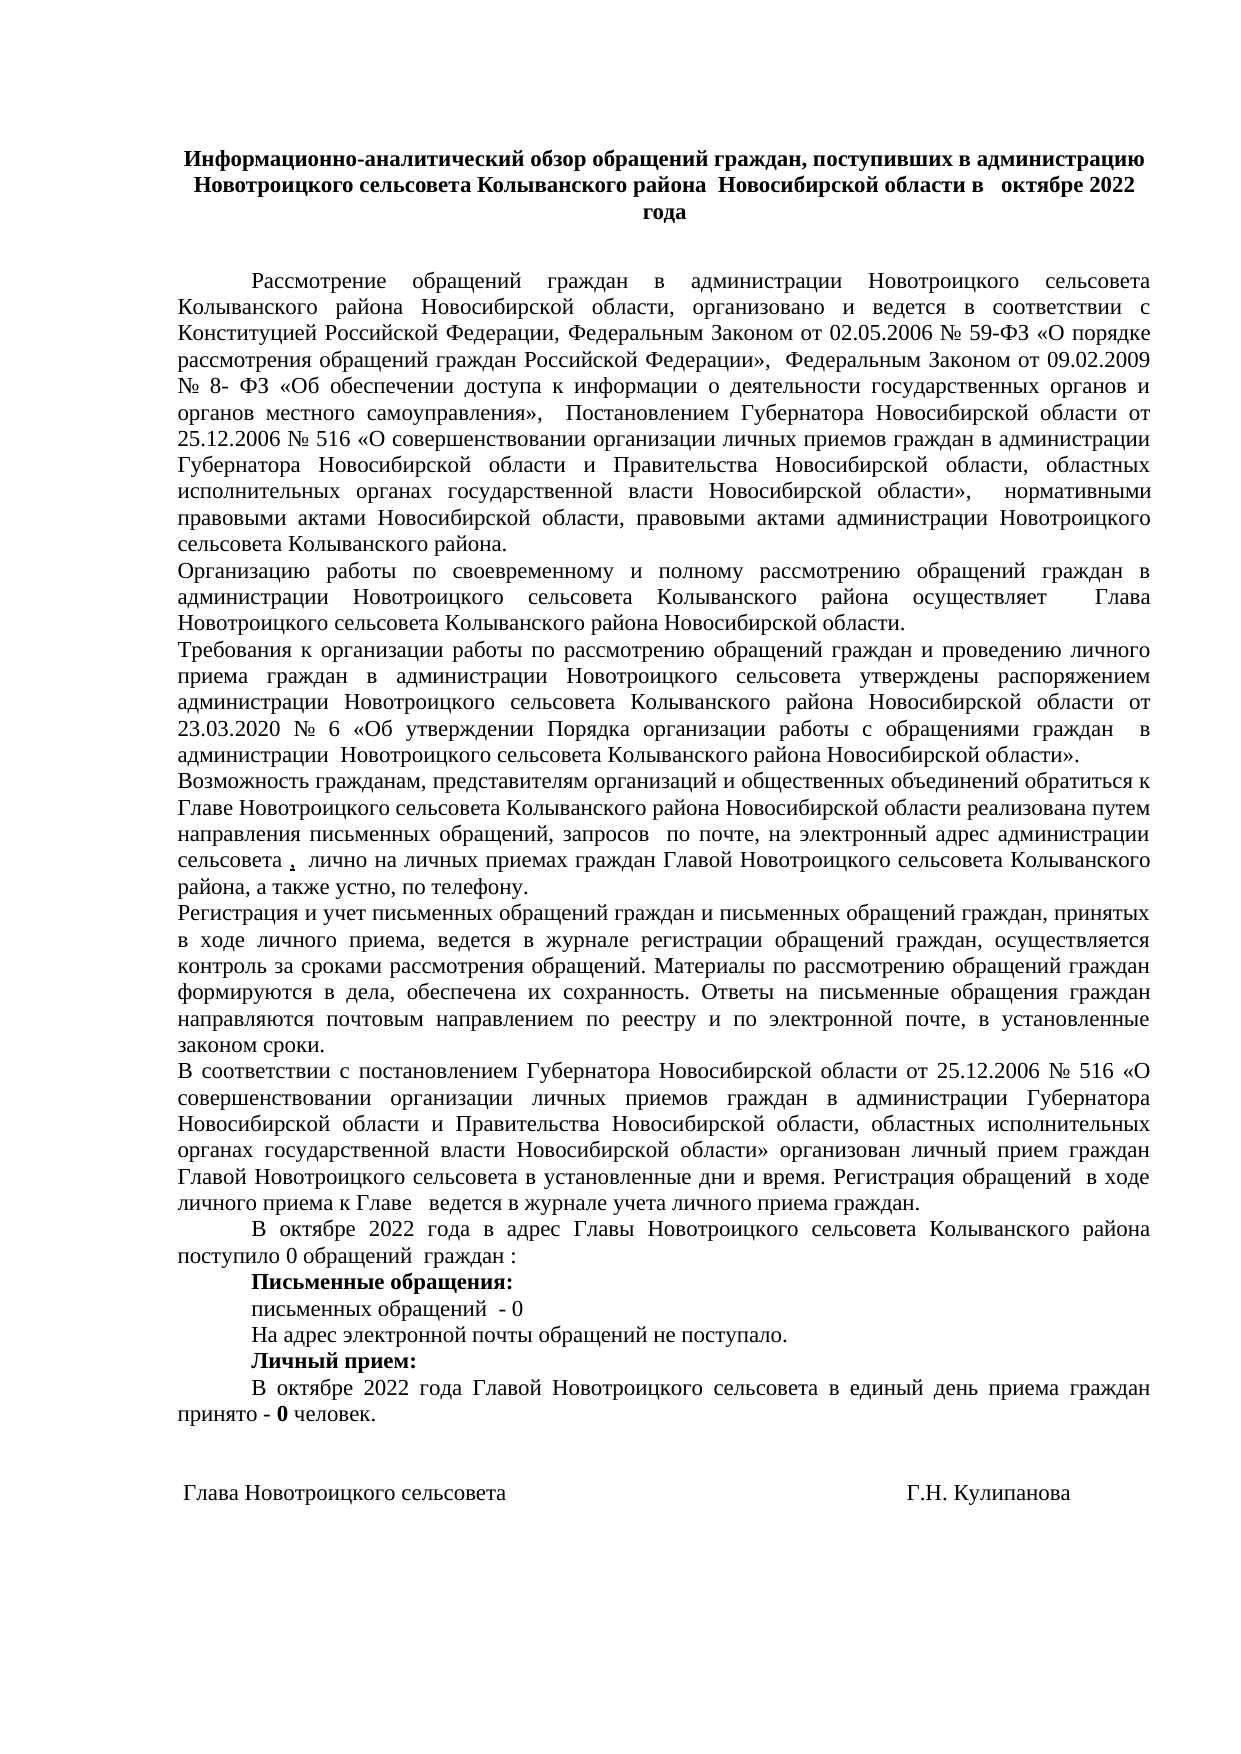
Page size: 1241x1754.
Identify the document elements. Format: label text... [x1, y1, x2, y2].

text На адрес электронной почты обращений не поступало. [177, 1321, 1152, 1347]
text Информационно-аналитический обзор обращений граждан, поступивших в администрацию Новотроицкого сельсовета Колыванского района Новосибирской области в октябре 2022 года [177, 145, 1152, 224]
text письменных обращений - 0 [177, 1294, 1152, 1321]
text Личный прием: [177, 1347, 1152, 1374]
text В октябре 2022 года в адрес Главы Новотроицкого сельсовета Колыванского района поступило 0 обращений граждан : [177, 1216, 1152, 1268]
text Требования к организации работы по рассмотрению обращений граждан и проведению личного приема граждан в администрации Новотроицкого сельсовета утверждены распоряжением администрации Новотроицкого сельсовета Колыванского района Новосибирской области от 23.03.2020 № 6 «Об утверждении Порядка организации работы с обращениями граждан в администрации Новотроицкого сельсовета Колыванского района Новосибирской области». [177, 636, 1152, 767]
text Рассмотрение обращений граждан в администрации Новотроицкого сельсовета Колыванского района Новосибирской области, организовано и ведется в соответствии с Конституцией Российской Федерации, Федеральным Законом от 02.05.2006 № 59-ФЗ «О порядке рассмотрения обращений граждан Российской Федерации», Федеральным Законом от 09.02.2009 № 8- ФЗ «Об обеспечении доступа к информации о деятельности государственных органов и органов местного самоуправления», Постановлением Губернатора Новосибирской области от 25.12.2006 № 516 «О совершенствовании организации личных приемов граждан в администрации Губернатора Новосибирской области и Правительства Новосибирской области, областных исполнительных органах государственной власти Новосибирской области», нормативными правовыми актами Новосибирской области, правовыми актами администрации Новотроицкого сельсовета Колыванского района. [177, 267, 1152, 557]
text Глава Новотроицкого сельсовета Г.Н. Кулипанова [177, 1479, 1152, 1505]
text Возможность гражданам, представителям организаций и общественных объединений обратиться к Главе Новотроицкого сельсовета Колыванского района Новосибирской области реализована путем направления письменных обращений, запросов по почте, на электронный адрес администрации сельсовета , лично на личных приемах граждан Главой Новотроицкого сельсовета Колыванского района, а также устно, по телефону. [177, 767, 1152, 899]
text Организацию работы по своевременному и полному рассмотрению обращений граждан в администрации Новотроицкого сельсовета Колыванского района осуществляет Глава Новотроицкого сельсовета Колыванского района Новосибирской области. [177, 557, 1152, 636]
text В соответствии с постановлением Губернатора Новосибирской области от 25.12.2006 № 516 «О совершенствовании организации личных приемов граждан в администрации Губернатора Новосибирской области и Правительства Новосибирской области, областных исполнительных органах государственной власти Новосибирской области» организован личный прием граждан Главой Новотроицкого сельсовета в установленные дни и время. Регистрация обращений в ходе личного приема к Главе ведется в журнале учета личного приема граждан. [177, 1057, 1152, 1216]
text Письменные обращения: [177, 1268, 1152, 1294]
text В октябре 2022 года Главой Новотроицкого сельсовета в единый день приема граждан принято - 0 человек. [177, 1374, 1152, 1426]
text Регистрация и учет письменных обращений граждан и письменных обращений граждан, принятых в ходе личного приема, ведется в журнале регистрации обращений граждан, осуществляется контроль за сроками рассмотрения обращений. Материалы по рассмотрению обращений граждан формируются в дела, обеспечена их сохранность. Ответы на письменные обращения граждан направляются почтовым направлением по реестру и по электронной почте, в установленные законом сроки. [177, 899, 1152, 1057]
